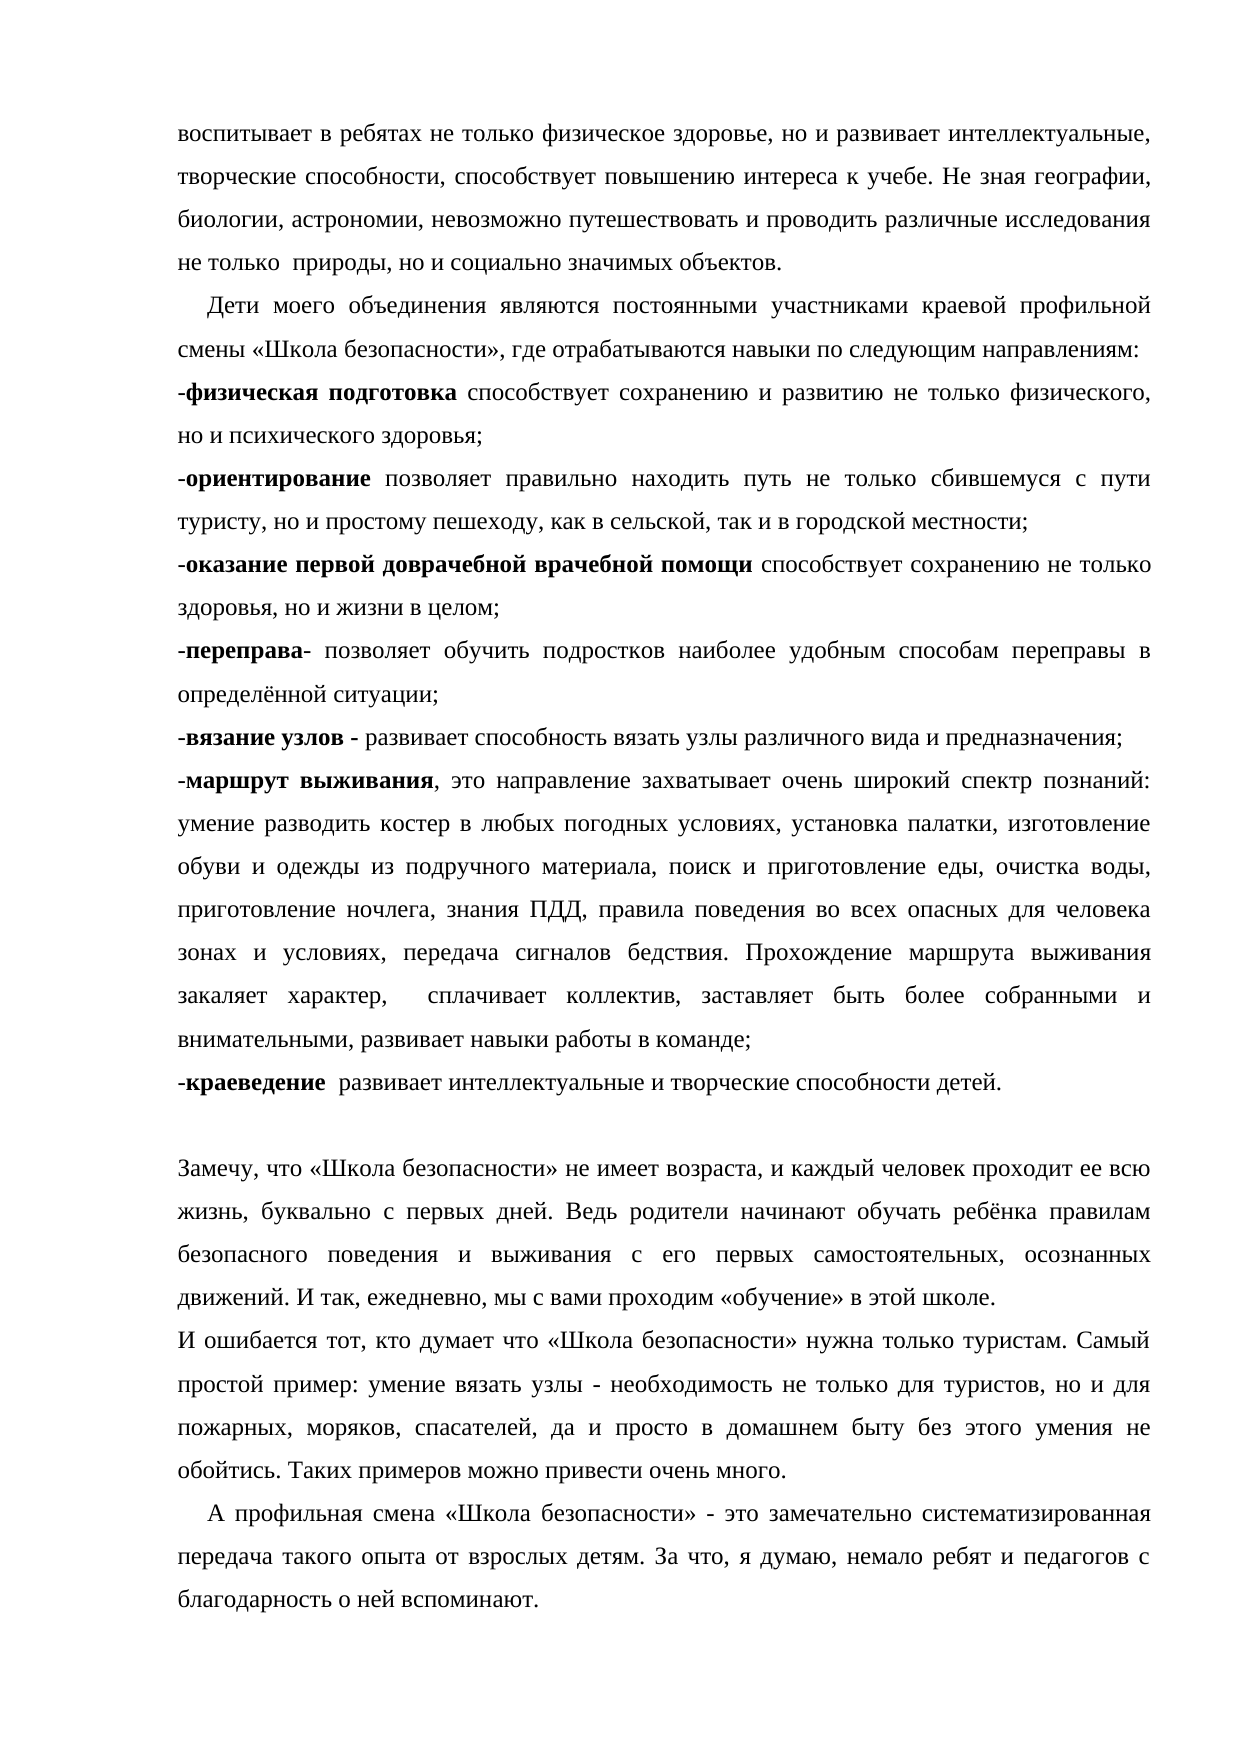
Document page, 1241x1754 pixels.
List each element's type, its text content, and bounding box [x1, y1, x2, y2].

text -ориентирование позволяет правильно находить путь не только сбившемуся с пути туристу, но и простому пешеходу, как в сельской, так и в городской местности; [177, 463, 1152, 535]
text Замечу, что «Школа безопасности» не имеет возраста, и каждый человек проходит ее всю жизнь, буквально с первых дней. Ведь родители начинают обучать ребёнка правилам безопасного поведения и выживания с его первых самостоятельных, осознанных движений. И так, ежедневно, мы с вами проходим «обучение» в этой школе. [177, 1153, 1152, 1311]
text -физическая подготовка способствует сохранению и развитию не только физического, но и психического здоровья; [177, 377, 1152, 449]
text Дети моего объединения являются постоянными участниками краевой профильной смены «Школа безопасности», где отрабатываются навыки по следующим направлениям: [177, 291, 1152, 362]
text -вязание узлов - развивает способность вязать узлы различного вида и предназначения; [177, 722, 1152, 751]
text -маршрут выживания, это направление захватывает очень широкий спектр познаний: умение разводить костер в любых погодных условиях, установка палатки, изготовление обуви и одежды из подручного материала, поиск и приготовление еды, очистка воды, приготовление ночлега, знания ПДД, правила поведения во всех опасных для человека зонах и условиях, передача сигналов бедствия. Прохождение маршрута выживания закаляет характер, сплачивает коллектив, заставляет быть более собранными и внимательными, развивает навыки работы в команде; [177, 765, 1152, 1052]
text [177, 118, 1152, 276]
text -краеведение развивает интеллектуальные и творческие способности детей. [177, 1067, 1152, 1096]
text -оказание первой доврачебной врачебной помощи способствует сохранению не только здоровья, но и жизни в целом; [177, 549, 1152, 621]
text А профильная смена «Школа безопасности» - это замечательно систематизированная передача такого опыта от взрослых детям. За что, я думаю, немало ребят и педагогов с благодарность о ней вспоминают. [177, 1498, 1152, 1613]
text -переправа- позволяет обучить подростков наиболее удобным способам переправы в определённой ситуации; [177, 636, 1152, 707]
text И ошибается тот, кто думает что «Школа безопасности» нужна только туристам. Самый простой пример: умение вязать узлы - необходимость не только для туристов, но и для пожарных, моряков, спасателей, да и просто в домашнем быту без этого умения не обойтись. Таких примеров можно привести очень много. [177, 1326, 1152, 1484]
